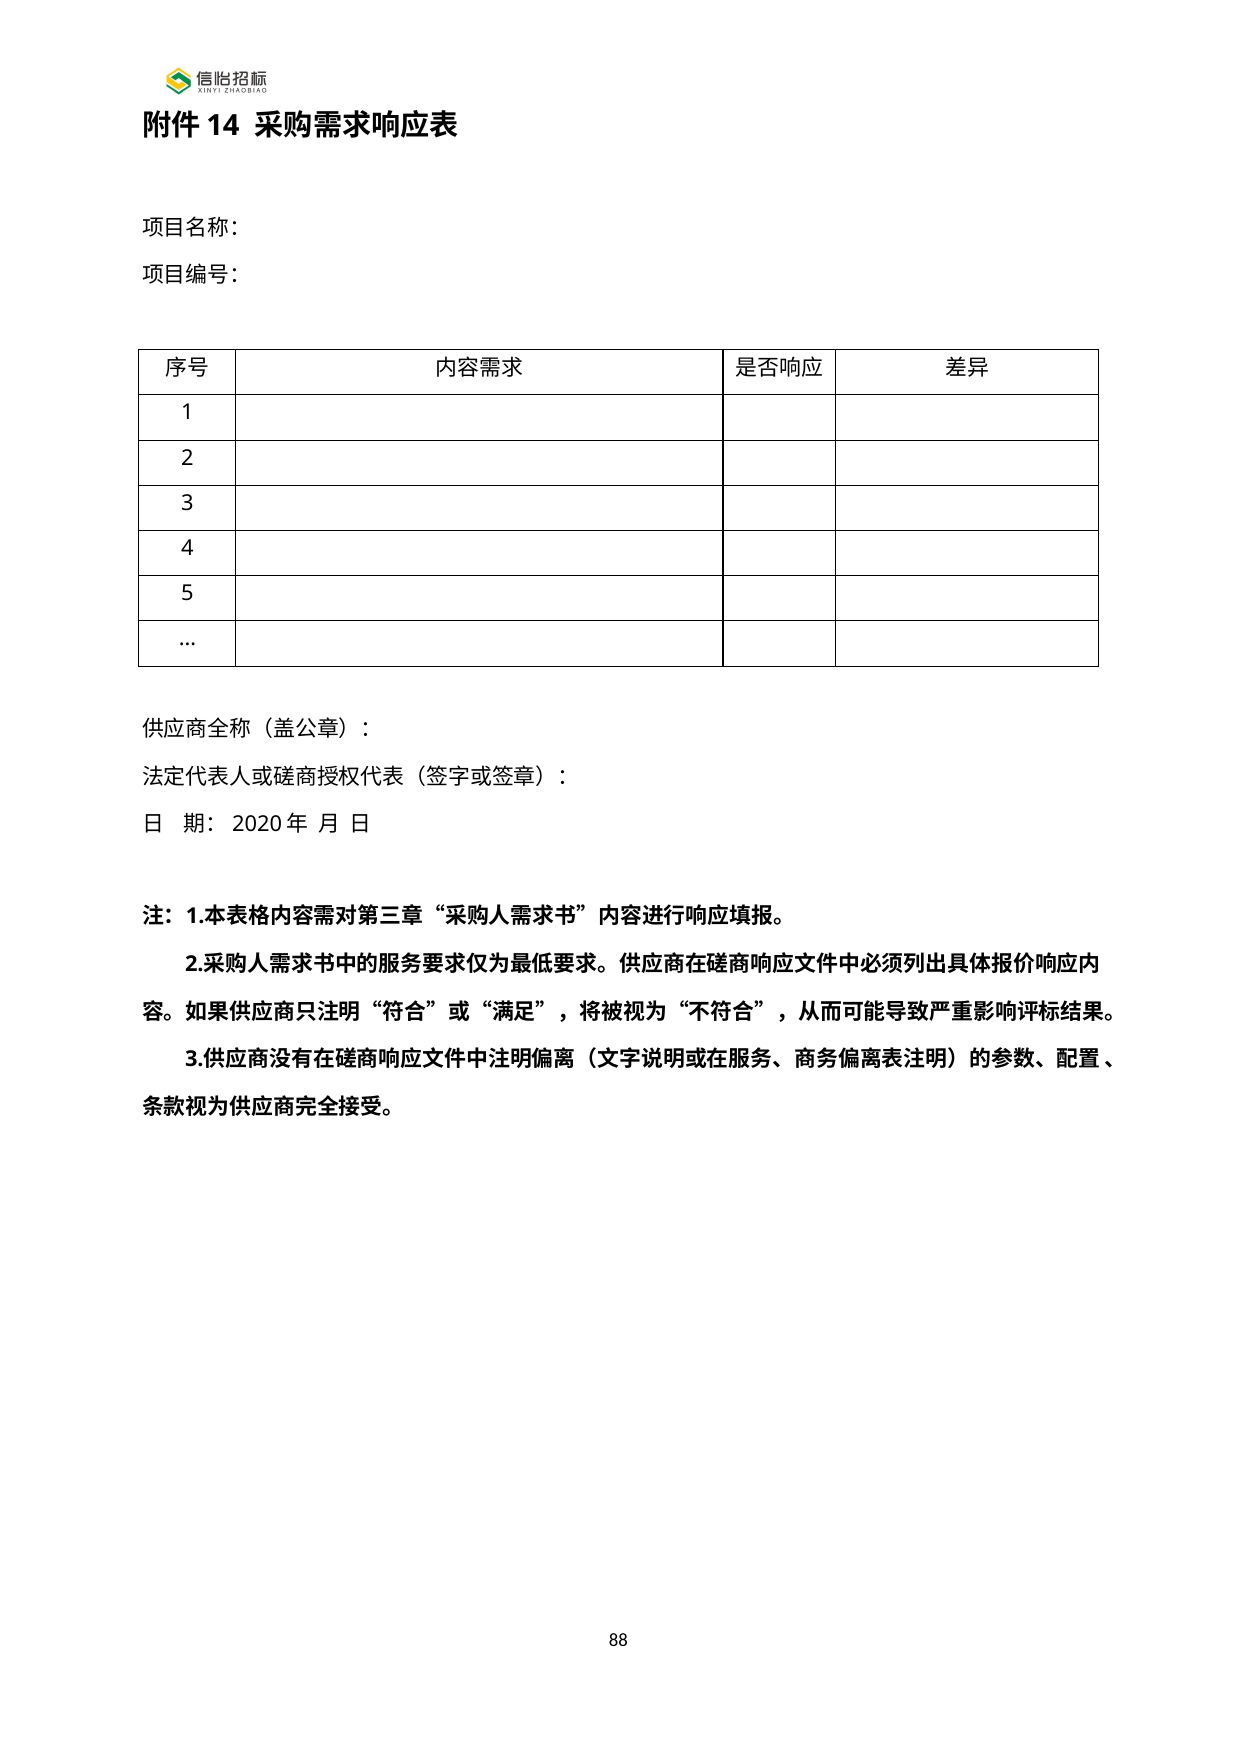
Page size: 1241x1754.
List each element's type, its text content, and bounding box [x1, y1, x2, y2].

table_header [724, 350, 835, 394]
text 供应商全称（盖公章）： [142, 711, 1104, 743]
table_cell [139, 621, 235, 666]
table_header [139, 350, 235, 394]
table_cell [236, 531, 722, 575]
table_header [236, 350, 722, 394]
text 日 期： 2020年 月 日 [142, 806, 1104, 838]
text 项目编号： [142, 257, 1054, 289]
text 项目名称： [142, 209, 1054, 241]
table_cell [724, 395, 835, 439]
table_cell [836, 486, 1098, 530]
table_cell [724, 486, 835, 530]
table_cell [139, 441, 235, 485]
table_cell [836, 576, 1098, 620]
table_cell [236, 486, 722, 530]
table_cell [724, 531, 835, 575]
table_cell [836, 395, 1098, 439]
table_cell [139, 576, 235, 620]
text 3.供应商没有在磋商响应文件中注明偏离（文字说明或在服务、商务偏离表注明）的参数、配置、条款视为供应商完全接受。 [142, 1041, 1104, 1121]
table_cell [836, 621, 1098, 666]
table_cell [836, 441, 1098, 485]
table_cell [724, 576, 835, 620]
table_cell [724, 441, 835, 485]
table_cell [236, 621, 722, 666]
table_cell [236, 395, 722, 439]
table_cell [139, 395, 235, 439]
text 法定代表人或磋商授权代表（签字或签章）： [142, 759, 1104, 790]
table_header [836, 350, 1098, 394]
text 2.采购人需求书中的服务要求仅为最低要求。供应商在磋商响应文件中必须列出具体报价响应内容。如果供应商只注明“符合”或“满足”，将被视为“不符合”，从而可能导致严重影响评标结果。 [142, 946, 1104, 1025]
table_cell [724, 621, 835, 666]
picture [141, 59, 294, 102]
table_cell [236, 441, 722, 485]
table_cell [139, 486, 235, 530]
text 注：1.本表格内容需对第三章“采购人需求书”内容进行响应填报。 [142, 898, 1104, 930]
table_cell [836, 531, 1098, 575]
text 附件14 采购需求响应表 [142, 101, 1104, 144]
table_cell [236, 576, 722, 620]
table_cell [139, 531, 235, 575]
